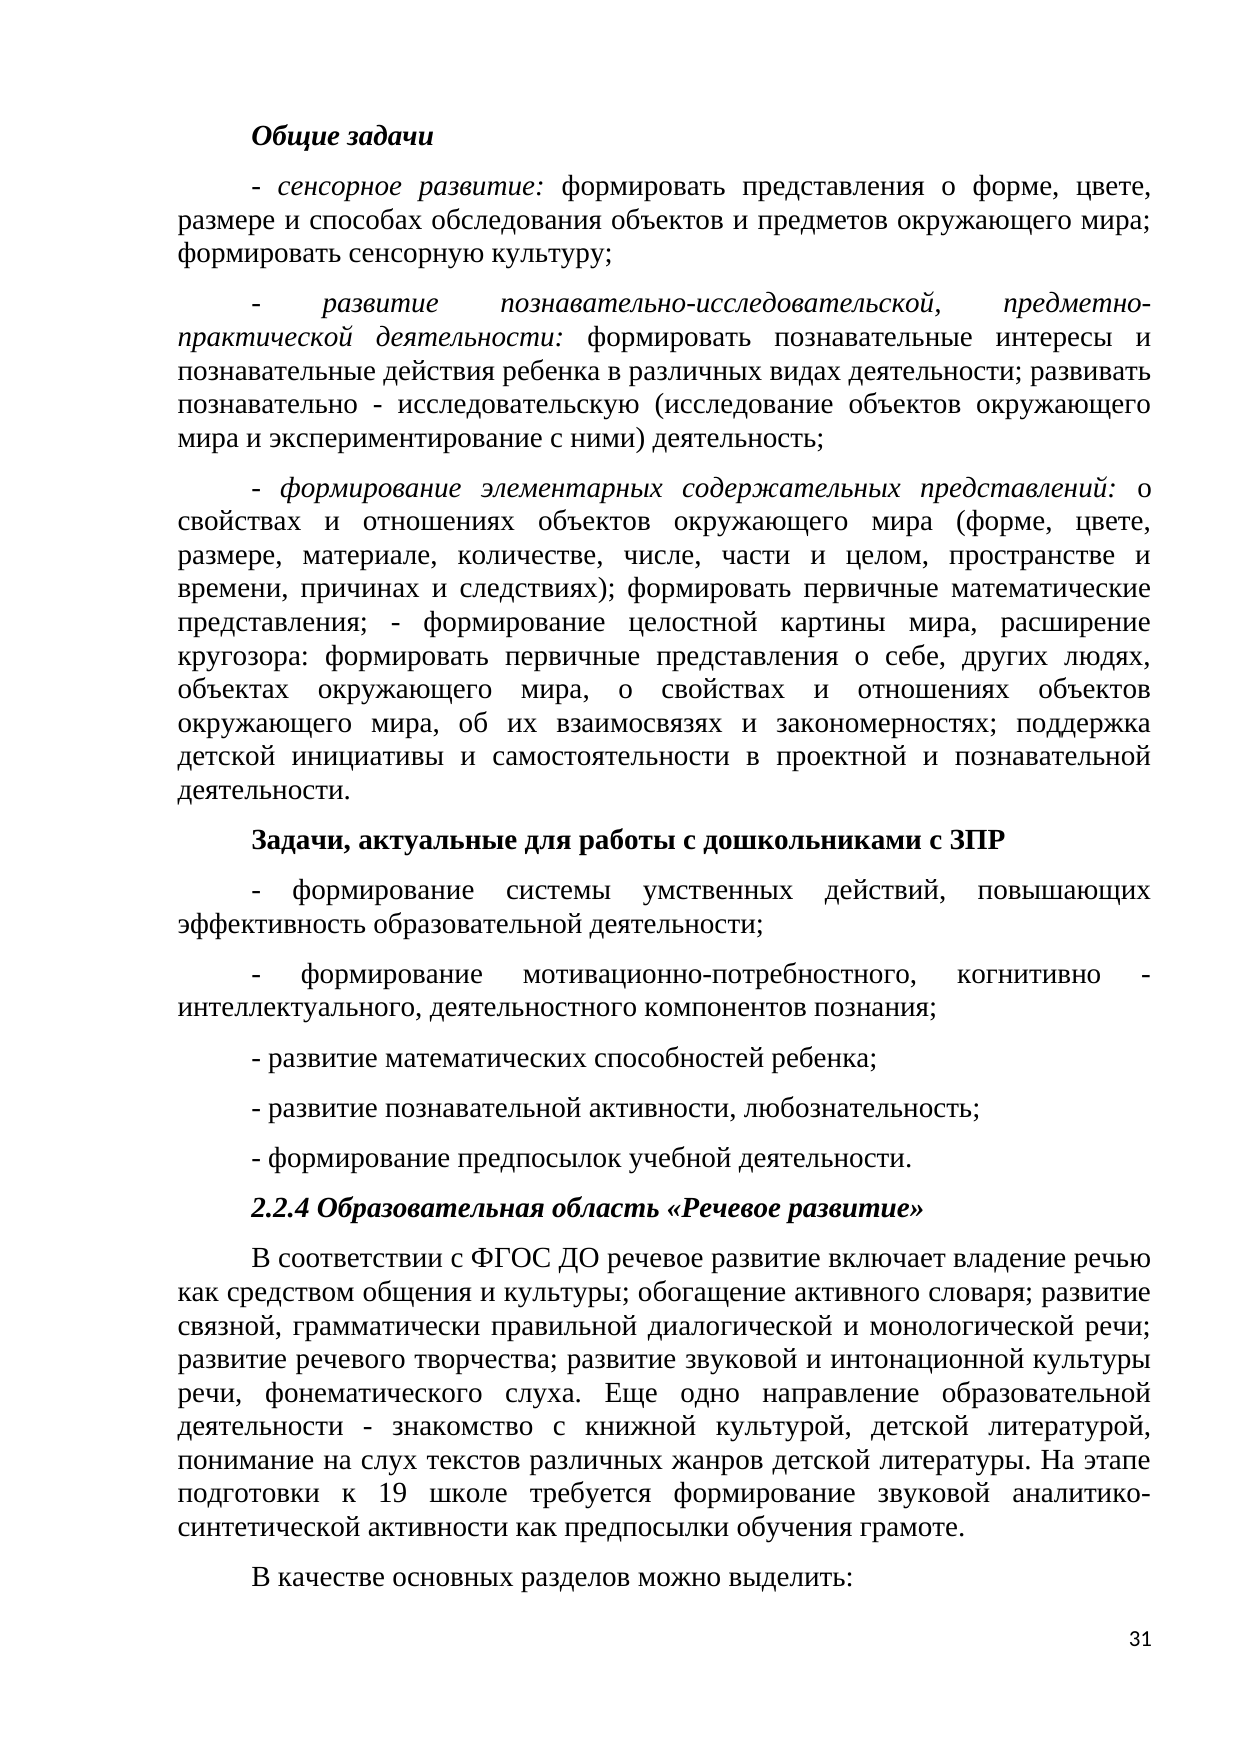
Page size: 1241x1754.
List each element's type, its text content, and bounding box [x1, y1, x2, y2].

text - формирование элементарных содержательных представлений: о свойствах и отношениях объектов окружающего мира (форме, цвете, размере, материале, количестве, числе, части и целом, пространстве и времени, причинах и следствиях); формировать первичные математические представления; - формирование целостной картины мира, расширение кругозора: формировать первичные представления о себе, других людях, объектах окружающего мира, о свойствах и отношениях объектов окружающего мира, об их взаимосвязях и закономерностях; поддержка детской инициативы и самостоятельности в проектной и познавательной деятельности. [177, 470, 1152, 805]
text - развитие познавательно-исследовательской, предметно-практической деятельности: формировать познавательные интересы и познавательные действия ребенка в различных видах деятельности; развивать познавательно - исследовательскую (исследование объектов окружающего мира и экспериментирование с ними) деятельность; [177, 286, 1152, 453]
text В соответствии с ФГОС ДО речевое развитие включает владение речью как средством общения и культуры; обогащение активного словаря; развитие связной, грамматически правильной диалогической и монологической речи; развитие речевого творчества; развитие звуковой и интонационной культуры речи, фонематического слуха. Еще одно направление образовательной деятельности - знакомство с книжной культурой, детской литературой, понимание на слух текстов различных жанров детской литературы. На этапе подготовки к 19 школе требуется формирование звуковой аналитико-синтетической активности как предпосылки обучения грамоте. [177, 1241, 1152, 1542]
text - развитие математических способностей ребенка; [177, 1040, 1152, 1073]
text - формирование системы умственных действий, повышающих эффективность образовательной деятельности; [177, 872, 1152, 939]
text В качестве основных разделов можно выделить: [177, 1559, 1152, 1593]
text - сенсорное развитие: формировать представления о форме, цвете, размере и способах обследования объектов и предметов окружающего мира; формировать сенсорную культуру; [177, 168, 1152, 269]
text - формирование предпосылок учебной деятельности. [177, 1140, 1152, 1174]
text Задачи, актуальные для работы с дошкольниками с ЗПР [177, 822, 1152, 856]
text - развитие познавательной активности, любознательность; [177, 1090, 1152, 1123]
text 2.2.4 Образовательная область «Речевое развитие» [177, 1190, 1152, 1224]
text - формирование мотивационно-потребностного, когнитивно - интеллектуального, деятельностного компонентов познания; [177, 956, 1152, 1023]
text Общие задачи [177, 118, 1152, 152]
